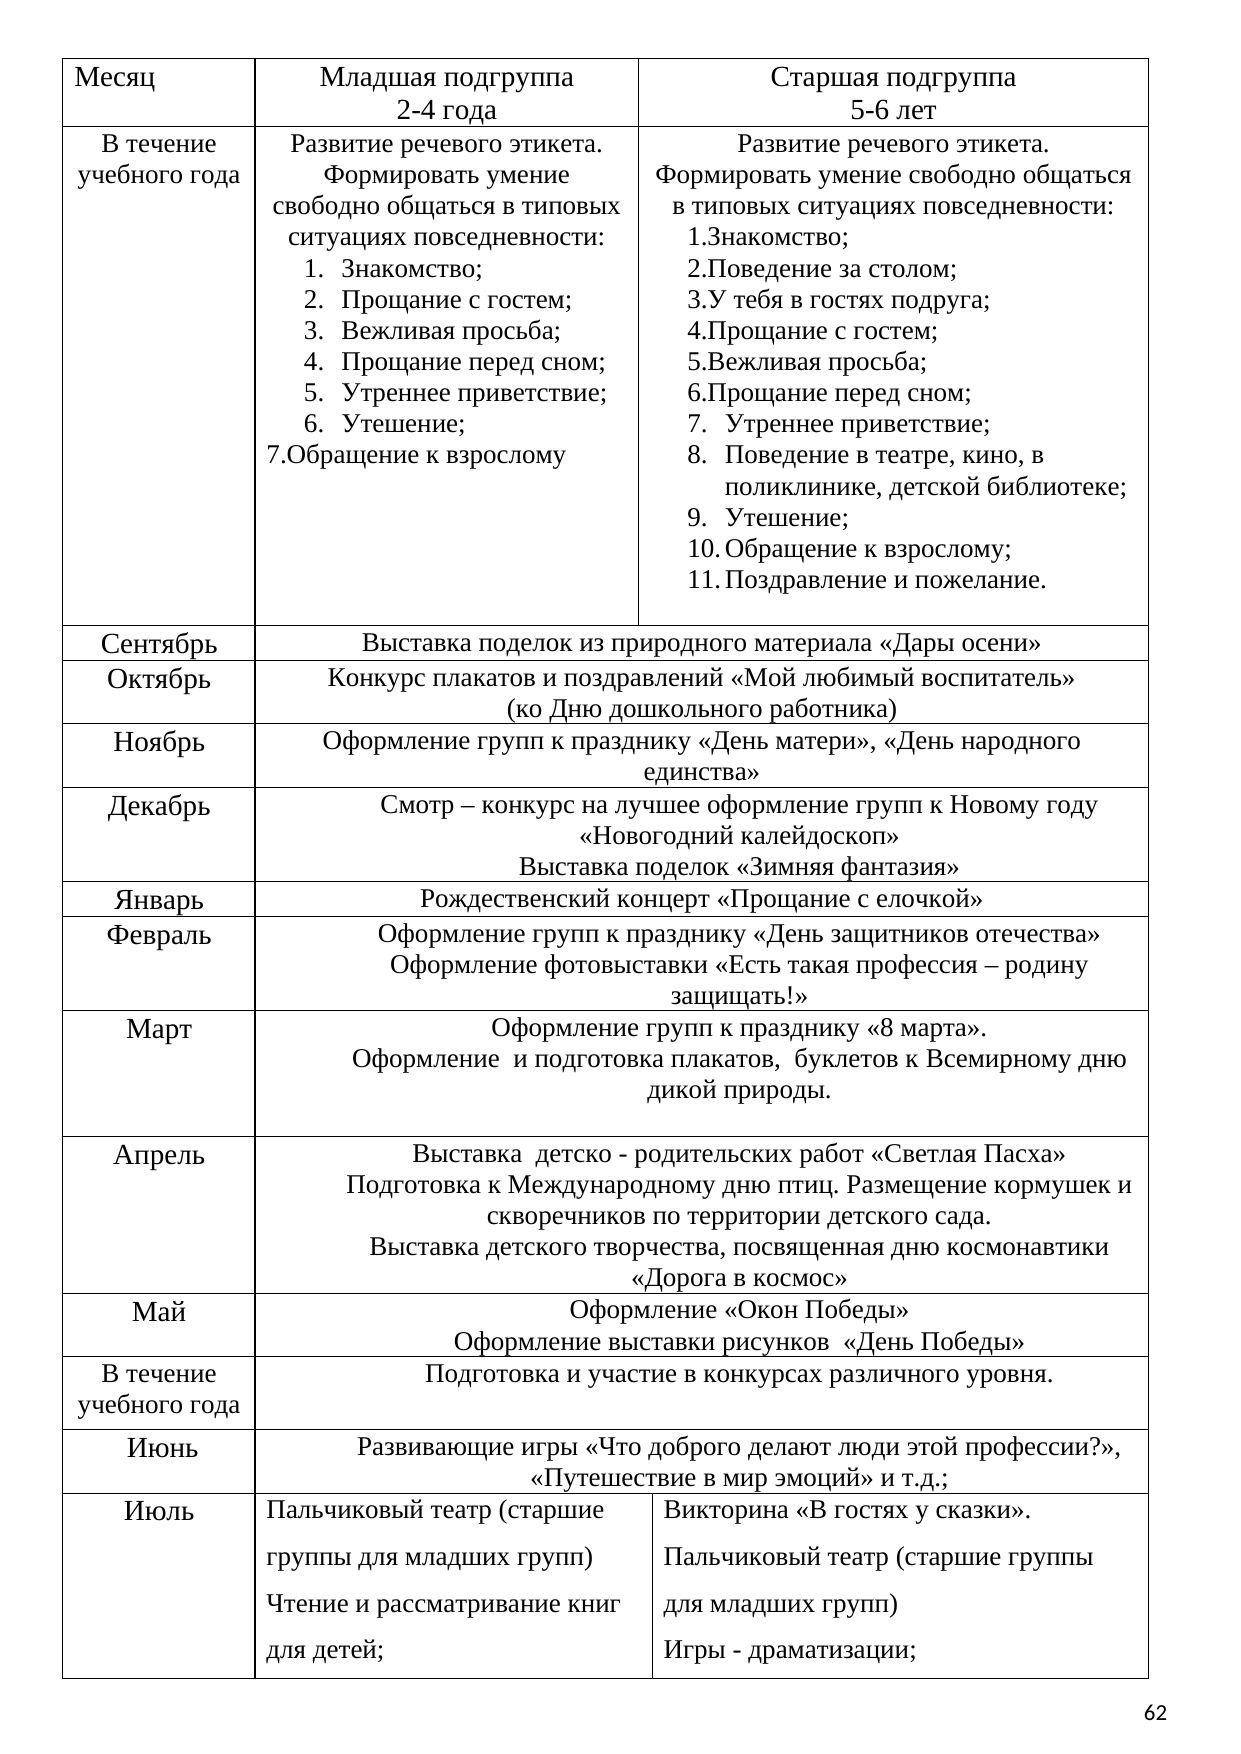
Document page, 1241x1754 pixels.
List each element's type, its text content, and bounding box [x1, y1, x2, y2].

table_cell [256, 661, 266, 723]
table_cell Оформление «Окон Победы» Оформление выставки рисунков «День Победы» [256, 1294, 1148, 1356]
table_cell Оформление групп к празднику «8 марта». Оформление и подготовка плакатов, буклетов к Всемирному дню дикой природы. [256, 1011, 1148, 1136]
table_cell Смотр – конкурс на лучшее оформление групп к Новому году «Новогодний калейдоскоп» Выставка поделок «Зимняя фантазия» [256, 788, 1148, 881]
table_cell Выставка детско - родительских работ «Светлая Пасха» Подготовка к Международному дню птиц. Размещение кормушек и скворечников по территории детского сада. Выставка детского творчества, посвященная дню космонавтики «Дорога в космос» [256, 1137, 487, 1293]
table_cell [653, 1494, 1148, 1678]
table_cell Апрель [63, 1137, 254, 1293]
table_cell Май [63, 1294, 254, 1356]
table_cell Оформление групп к празднику «День защитников отечества» Оформление фотовыставки «Есть такая профессия – родину защищать!» [256, 917, 1148, 1010]
table_header Старшая подгруппа 5-6 лет [639, 59, 1148, 126]
table_cell Рождественский концерт «Прощание с елочкой» [256, 882, 1148, 916]
table_cell Выставка поделок из природного материала «Дары осени» [256, 626, 1148, 660]
table_cell Выставка детско - родительских работ «Светлая Пасха» Подготовка к Международному дню птиц. Размещение кормушек и скворечников по территории детского сада. Выставка детского творчества, посвященная дню космонавтики «Дорога в космос» [992, 1137, 1148, 1293]
table_cell Июль [63, 1494, 254, 1678]
table_cell Подготовка и участие в конкурсах различного уровня. [256, 1357, 1148, 1429]
table_cell Октябрь [63, 661, 254, 723]
table_cell Февраль [63, 917, 254, 1010]
table_cell В течение учебного года [63, 127, 254, 625]
table_cell Март [63, 1011, 254, 1136]
table_cell Оформление групп к празднику «День матери», «День народного единства» [256, 724, 1148, 787]
table_cell Сентябрь [63, 626, 254, 660]
table_cell Январь [63, 882, 254, 916]
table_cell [256, 1494, 652, 1678]
table_cell Ноябрь [63, 724, 254, 787]
table_cell Июнь [63, 1430, 254, 1492]
table_header Младшая подгруппа 2-4 года [256, 59, 638, 126]
table_cell Развитие речевого этикета. Формировать умение свободно общаться в типовых ситуациях повседневности: Знакомство; Прощание с гостем; Вежливая просьба; Прощание перед сном; Утреннее приветствие; Утешение; 7.Обращение к взрослому [256, 127, 638, 625]
table_cell Развитие речевого этикета. Формировать умение свободно общаться в типовых ситуациях повседневности: 1.Знакомство; 2.Поведение за столом; 3.У тебя в гостях подруга; 4.Прощание с гостем; 5.Вежливая просьба; 6.Прощание перед сном; Утреннее приветствие; Поведение в театре, кино, в поликлинике, детской библиотеке; Утешение; Обращение к взрослому; Поздравление и пожелание. [639, 127, 1148, 625]
table_cell Декабрь [63, 788, 254, 881]
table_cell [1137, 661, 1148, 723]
table_header Месяц [63, 59, 254, 126]
table_cell В течение учебного года [63, 1357, 254, 1429]
table_cell Развивающие игры «Что доброго делают люди этой профессии?», «Путешествие в мир эмоций» и т.д.; [256, 1430, 1148, 1492]
